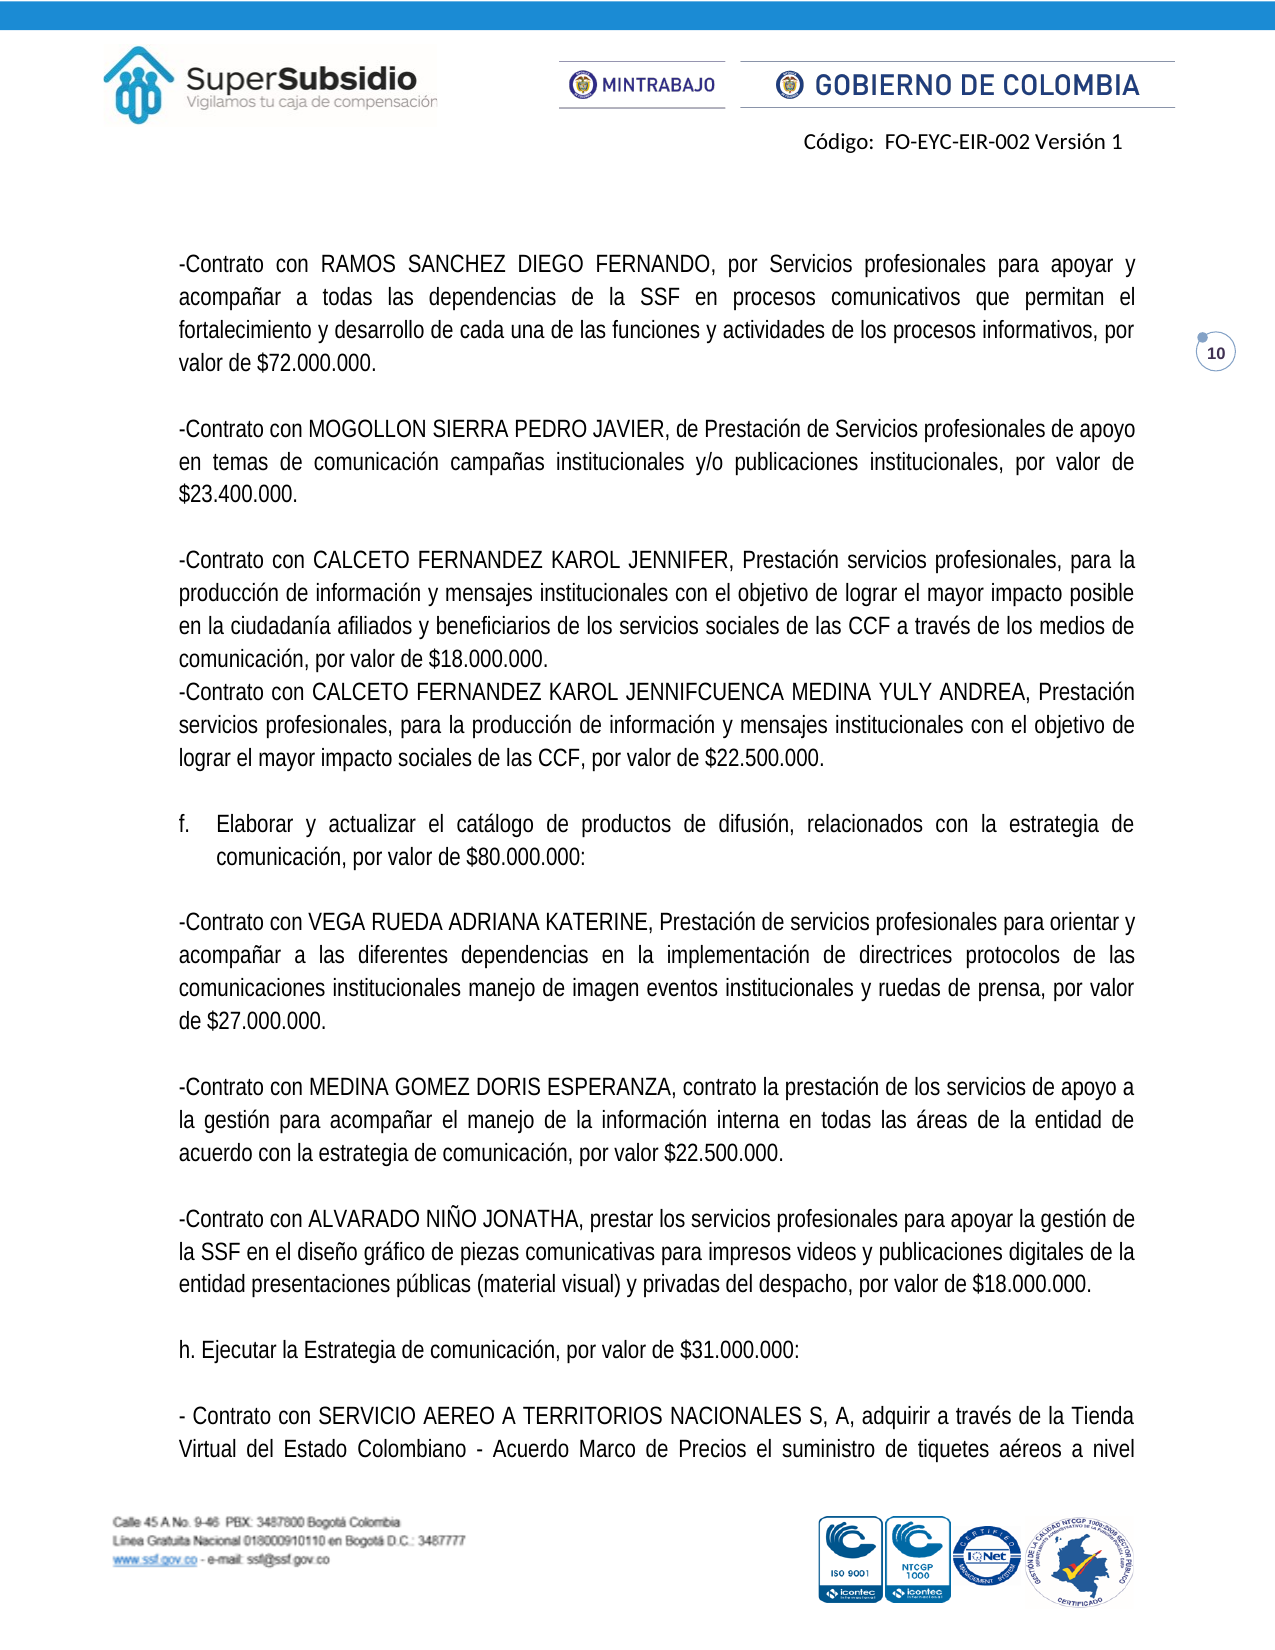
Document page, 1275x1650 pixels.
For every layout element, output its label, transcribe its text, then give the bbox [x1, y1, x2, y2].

list -Contrato con VEGA RUEDA ADRIANA KATERINE, Prestación de servicios profesionales para orientar y acompañar a las diferentes dependencias en la implementación de directrices protocolos de las comunicaciones institucionales manejo de imagen eventos institucionales y ruedas de prensa, por valor de $27.000.000. [178, 907, 1137, 1035]
list -Contrato con ALVARADO NIÑO JONATHA, prestar los servicios profesionales para apoyar la gestión de la SSF en el diseño gráfico de piezas comunicativas para impresos videos y publicaciones digitales de la entidad presentaciones públicas (material visual) y privadas del despacho, por valor de $18.000.000. [178, 1204, 1137, 1298]
list -Contrato con CALCETO FERNANDEZ KAROL JENNIFCUENCA MEDINA YULY ANDREA, Prestación servicios profesionales, para la producción de información y mensajes institucionales con el objetivo de lograr el mayor impacto sociales de las CCF, por valor de $22.500.000. [178, 677, 1137, 771]
picture [818, 1516, 1134, 1609]
picture [103, 44, 438, 127]
picture [103, 1507, 528, 1577]
picture [542, 47, 1184, 119]
list -Contrato con MOGOLLON SIERRA PEDRO JAVIER, de Prestación de Servicios profesionales de apoyo en temas de comunicación campañas institucionales y/o publicaciones institucionales, por valor de $23.400.000. [178, 414, 1137, 508]
list h. Ejecutar la Estrategia de comunicación, por valor de $31.000.000: [178, 1335, 1137, 1364]
list -Contrato con CALCETO FERNANDEZ KAROL JENNIFER, Prestación servicios profesionales, para la producción de información y mensajes institucionales con el objetivo de lograr el mayor impacto posible en la ciudadanía afiliados y beneficiarios de los servicios sociales de las CCF a través de los medios de comunicación, por valor de $18.000.000. [178, 545, 1137, 673]
list Elaborar y actualizar el catálogo de productos de difusión, relacionados con la estrategia de comunicación, por valor de $80.000.000: [178, 809, 1137, 870]
list -Contrato con MEDINA GOMEZ DORIS ESPERANZA, contrato la prestación de los servicios de apoyo a la gestión para acompañar el manejo de la información interna en todas las áreas de la entidad de acuerdo con la estrategia de comunicación, por valor $22.500.000. [178, 1072, 1137, 1166]
list -Contrato con RAMOS SANCHEZ DIEGO FERNANDO, por Servicios profesionales para apoyar y acompañar a todas las dependencias de la SSF en procesos comunicativos que permitan el fortalecimiento y desarrollo de cada una de las funciones y actividades de los procesos informativos, por valor de $72.000.000. [178, 249, 1137, 376]
